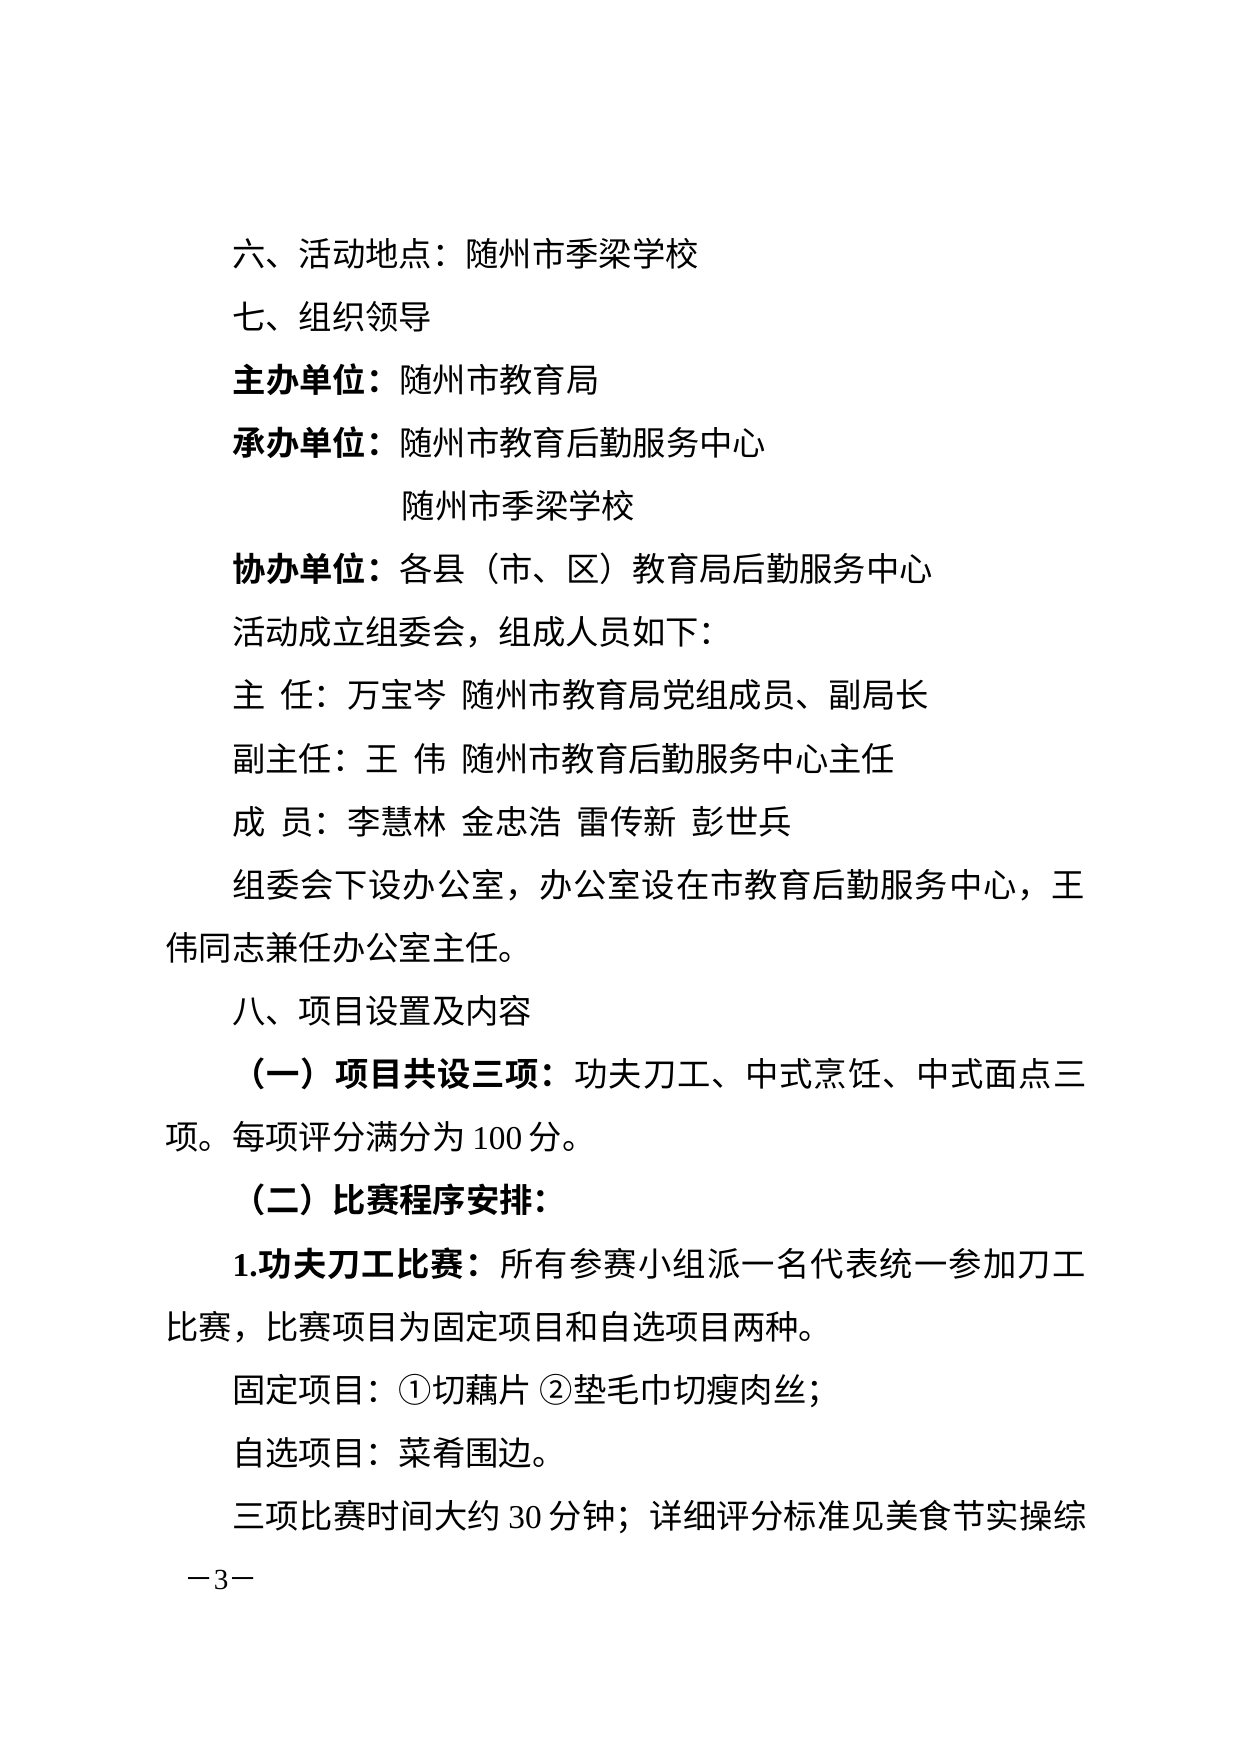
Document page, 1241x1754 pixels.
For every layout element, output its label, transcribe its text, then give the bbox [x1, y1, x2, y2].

text 主 任：万宝岑 随州市教育局党组成员、副局长 [165, 662, 1087, 725]
text 主办单位：随州市教育局 [165, 346, 1087, 409]
text 六、活动地点：随州市季梁学校 [165, 220, 1087, 283]
text 1.功夫刀工比赛：所有参赛小组派一名代表统一参加刀工比赛，比赛项目为固定项目和自选项目两种。 [165, 1230, 1087, 1356]
text （二）比赛程序安排： [165, 1167, 1087, 1230]
text 活动成立组委会，组成人员如下： [165, 599, 1087, 662]
text 承办单位：随州市教育后勤服务中心 [165, 409, 1087, 472]
text 自选项目：菜肴围边。 [165, 1419, 1087, 1482]
text 协办单位：各县（市、区）教育局后勤服务中心 [165, 536, 1087, 599]
text （一）项目共设三项：功夫刀工、中式烹饪、中式面点三项。每项评分满分为100分。 [165, 1041, 1087, 1167]
text 组委会下设办公室，办公室设在市教育后勤服务中心，王伟同志兼任办公室主任。 [165, 851, 1087, 977]
text 成 员：李慧林 金忠浩 雷传新 彭世兵 [165, 788, 1087, 851]
text 七、组织领导 [165, 283, 1087, 346]
text 副主任：王 伟 随州市教育后勤服务中心主任 [165, 725, 1087, 788]
text 八、项目设置及内容 [165, 977, 1087, 1041]
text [165, 1482, 1087, 1546]
text 随州市季梁学校 [165, 472, 1087, 536]
text 固定项目：①切藕片 ②垫毛巾切瘦肉丝； [165, 1356, 1087, 1419]
